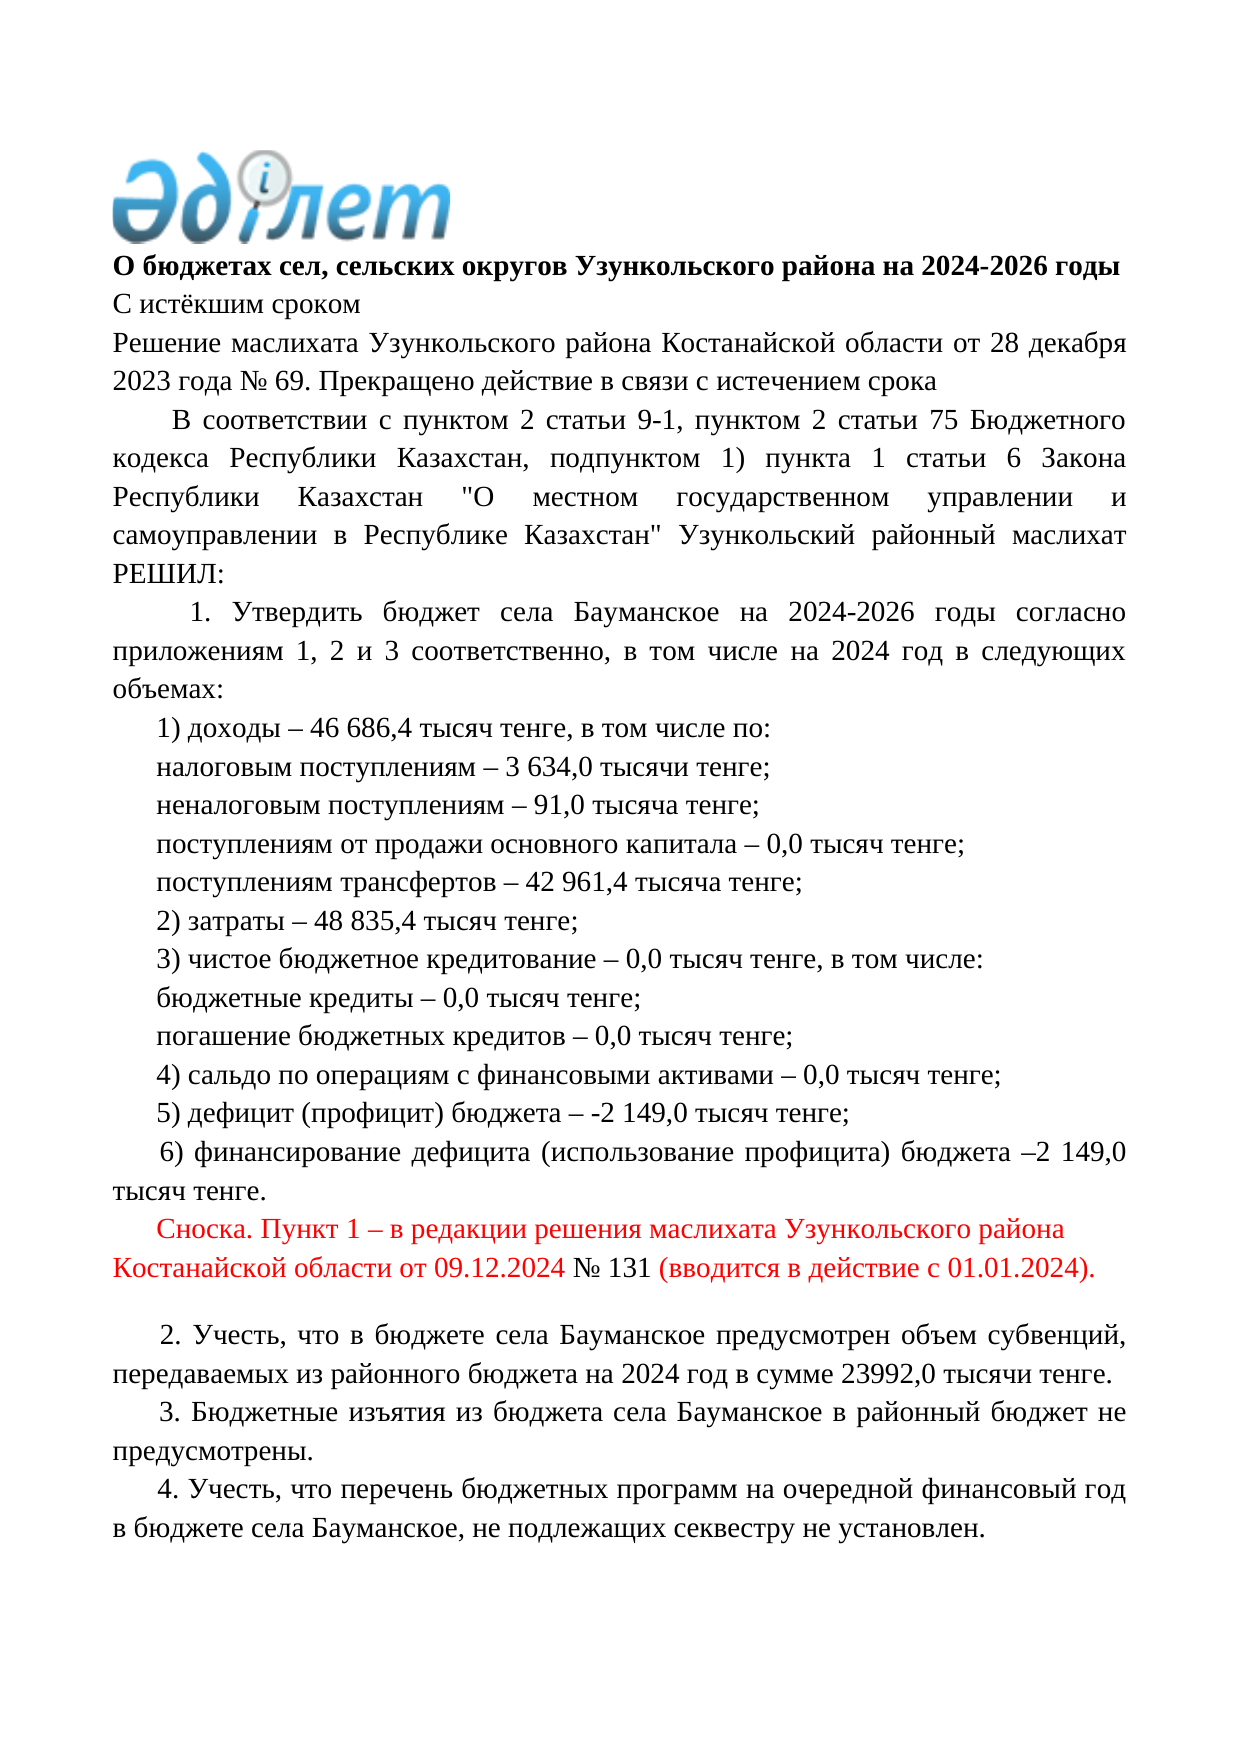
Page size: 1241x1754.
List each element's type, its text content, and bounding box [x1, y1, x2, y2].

text 3. Бюджетные изъятия из бюджета села Бауманское в районный бюджет не предусмотрены. [112, 1394, 1128, 1466]
text поступлениям от продажи основного капитала – 0,0 тысяч тенге; [112, 826, 1128, 859]
text 1) доходы – 46 686,4 тысяч тенге, в том числе по: [112, 710, 1128, 744]
text погашение бюджетных кредитов – 0,0 тысяч тенге; [112, 1018, 1128, 1052]
text Решение маслихата Узункольского района Костанайской области от 28 декабря 2023 года № 69. Прекращено действие в связи с истечением срока [112, 325, 1128, 397]
text налоговым поступлениям – 3 634,0 тысячи тенге; [112, 749, 1128, 782]
text О бюджетах сел, сельских округов Узункольского района на 2024-2026 годы [112, 248, 1128, 281]
text Сноска. Пункт 1 – в редакции решения маслихата Узункольского района Костанайской области от 09.12.2024 № 131 (вводится в действие с 01.01.2024). [112, 1211, 1128, 1313]
text 5) дефицит (профицит) бюджета – -2 149,0 тысяч тенге; [112, 1096, 1128, 1129]
text 2. Учесть, что в бюджете села Бауманское предусмотрен объем субвенций, передаваемых из районного бюджета на 2024 год в сумме 23992,0 тысячи тенге. [112, 1317, 1128, 1389]
text С истёкшим сроком [112, 286, 1128, 320]
picture [112, 150, 451, 244]
text неналоговым поступлениям – 91,0 тысяча тенге; [112, 787, 1128, 821]
text 4. Учесть, что перечень бюджетных программ на очередной финансовый год в бюджете села Бауманское, не подлежащих секвестру не установлен. [112, 1471, 1128, 1543]
text бюджетные кредиты – 0,0 тысяч тенге; [112, 980, 1128, 1013]
text 3) чистое бюджетное кредитование – 0,0 тысяч тенге, в том числе: [112, 941, 1128, 975]
text 6) финансирование дефицита (использование профицита) бюджета –2 149,0 тысяч тенге. [112, 1134, 1128, 1206]
text 4) сальдо по операциям с финансовыми активами – 0,0 тысяч тенге; [112, 1057, 1128, 1091]
text В соответствии с пунктом 2 статьи 9-1, пунктом 2 статьи 75 Бюджетного кодекса Республики Казахстан, подпунктом 1) пункта 1 статьи 6 Закона Республики Казахстан "О местном государственном управлении и самоуправлении в Республике Казахстан" Узункольский районный маслихат РЕШИЛ: [112, 402, 1128, 589]
text 2) затраты – 48 835,4 тысяч тенге; [112, 903, 1128, 936]
text 1. Утвердить бюджет села Бауманское на 2024-2026 годы согласно приложениям 1, 2 и 3 соответственно, в том числе на 2024 год в следующих объемах: [112, 594, 1128, 705]
text поступлениям трансфертов – 42 961,4 тысяча тенге; [112, 864, 1128, 898]
